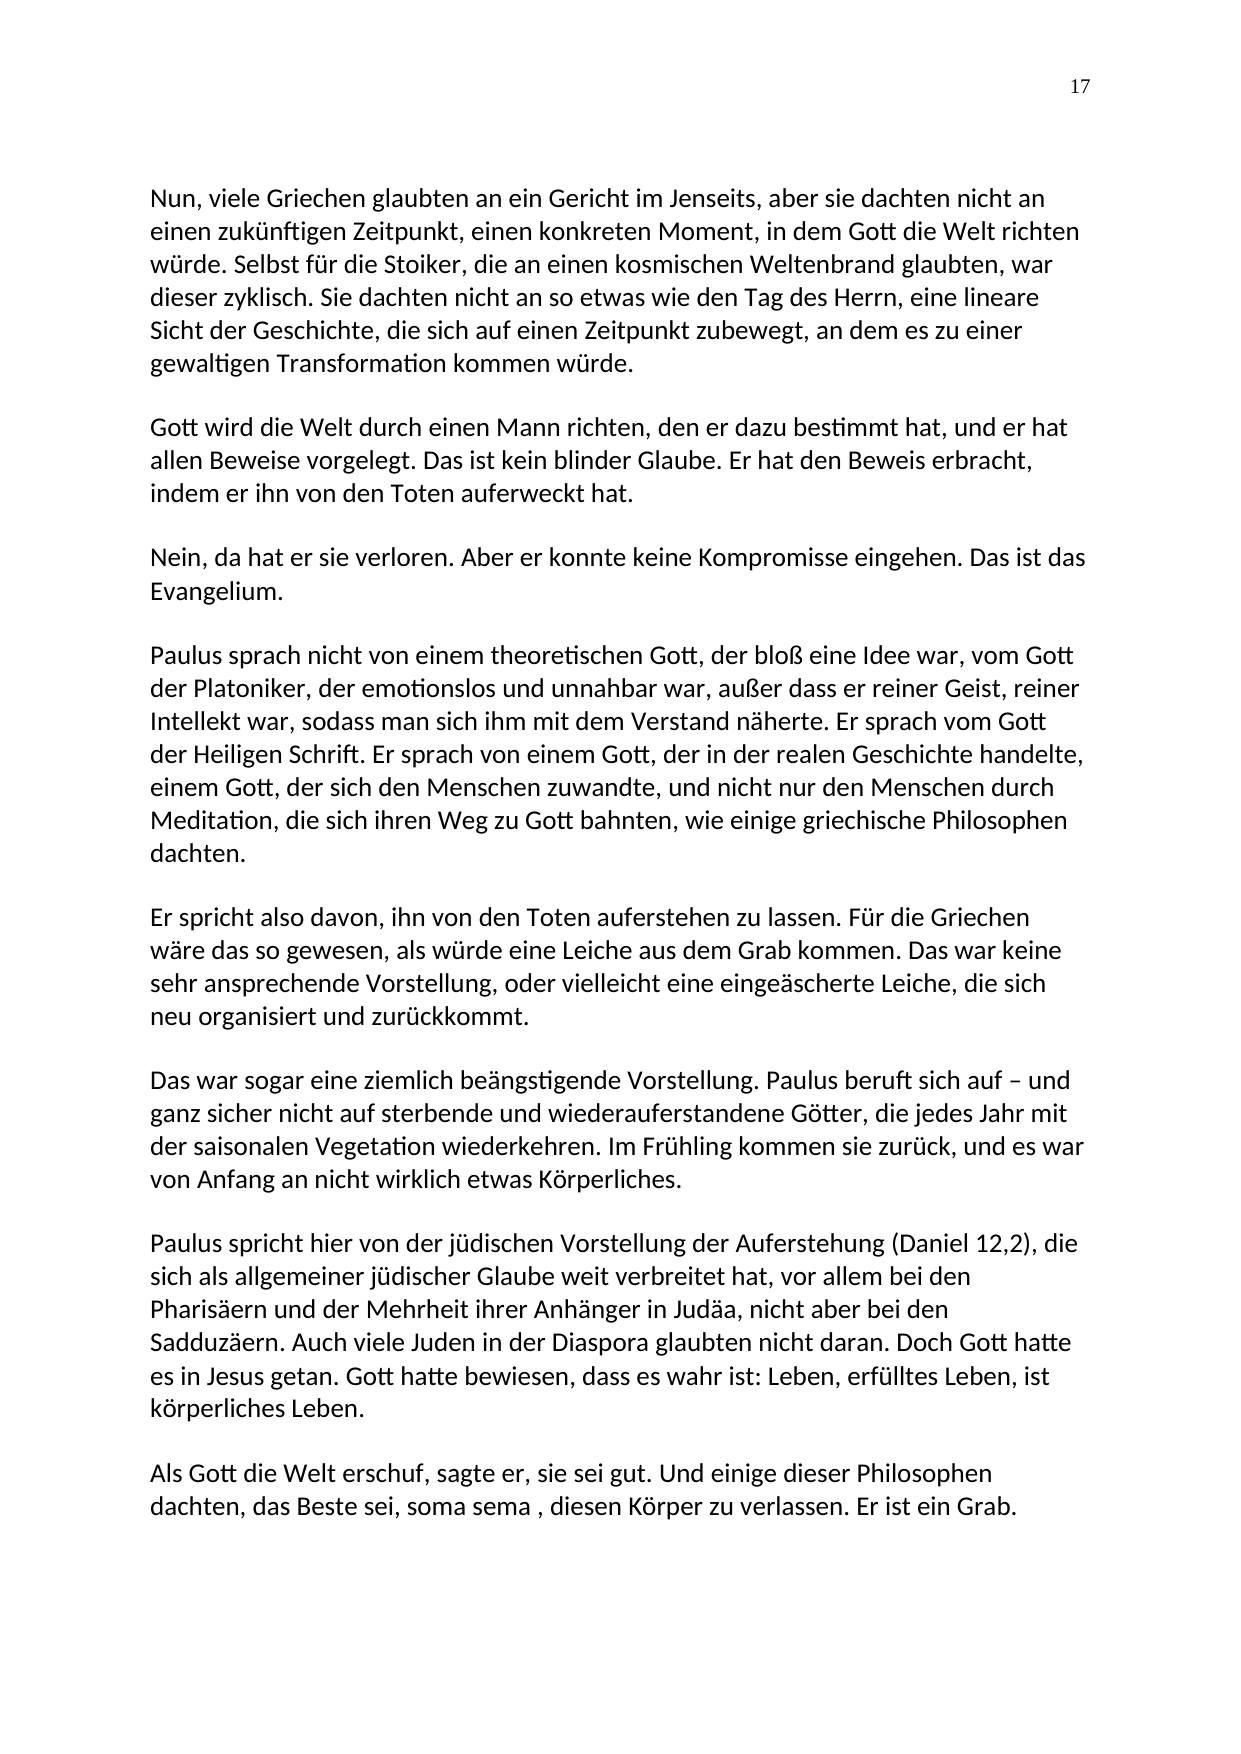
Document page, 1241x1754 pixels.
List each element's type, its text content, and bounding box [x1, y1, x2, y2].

text Das war sogar eine ziemlich beängstigende Vorstellung. Paulus beruft sich auf – und ganz sicher nicht auf sterbende und wiederauferstandene Götter, die jedes Jahr mit der saisonalen Vegetation wiederkehren. Im Frühling kommen sie zurück, und es war von Anfang an nicht wirklich etwas Körperliches. [150, 1063, 1090, 1195]
text Paulus sprach nicht von einem theoretischen Gott, der bloß eine Idee war, vom Gott der Platoniker, der emotionslos und unnahbar war, außer dass er reiner Geist, reiner Intellekt war, sodass man sich ihm mit dem Verstand näherte. Er sprach vom Gott der Heiligen Schrift. Er sprach von einem Gott, der in der realen Geschichte handelte, einem Gott, der sich den Menschen zuwandte, und nicht nur den Menschen durch Meditation, die sich ihren Weg zu Gott bahnten, wie einige griechische Philosophen dachten. [150, 638, 1090, 869]
text Paulus spricht hier von der jüdischen Vorstellung der Auferstehung (Daniel 12,2), die sich als allgemeiner jüdischer Glaube weit verbreitet hat, vor allem bei den Pharisäern und der Mehrheit ihrer Anhänger in Judäa, nicht aber bei den Sadduzäern. Auch viele Juden in der Diaspora glaubten nicht daran. Doch Gott hatte es in Jesus getan. Gott hatte bewiesen, dass es wahr ist: Leben, erfülltes Leben, ist körperliches Leben. [150, 1227, 1090, 1425]
text Er spricht also davon, ihn von den Toten auferstehen zu lassen. Für die Griechen wäre das so gewesen, als würde eine Leiche aus dem Grab kommen. Das war keine sehr ansprechende Vorstellung, oder vielleicht eine eingeäscherte Leiche, die sich neu organisiert und zurückkommt. [150, 900, 1090, 1032]
text Nein, da hat er sie verloren. Aber er konnte keine Kompromisse eingehen. Das ist das Evangelium. [150, 541, 1090, 607]
text Nun, viele Griechen glaubten an ein Gericht im Jenseits, aber sie dachten nicht an einen zukünftigen Zeitpunkt, einen konkreten Moment, in dem Gott die Welt richten würde. Selbst für die Stoiker, die an einen kosmischen Weltenbrand glaubten, war dieser zyklisch. Sie dachten nicht an so etwas wie den Tag des Herrn, eine lineare Sicht der Geschichte, die sich auf einen Zeitpunkt zubewegt, an dem es zu einer gewaltigen Transformation kommen würde. [150, 181, 1090, 379]
text Gott wird die Welt durch einen Mann richten, den er dazu bestimmt hat, und er hat allen Beweise vorgelegt. Das ist kein blinder Glaube. Er hat den Beweis erbracht, indem er ihn von den Toten auferweckt hat. [150, 410, 1090, 509]
text Als Gott die Welt erschuf, sagte er, sie sei gut. Und einige dieser Philosophen dachten, das Beste sei, soma sema , diesen Körper zu verlassen. Er ist ein Grab. [150, 1456, 1090, 1522]
